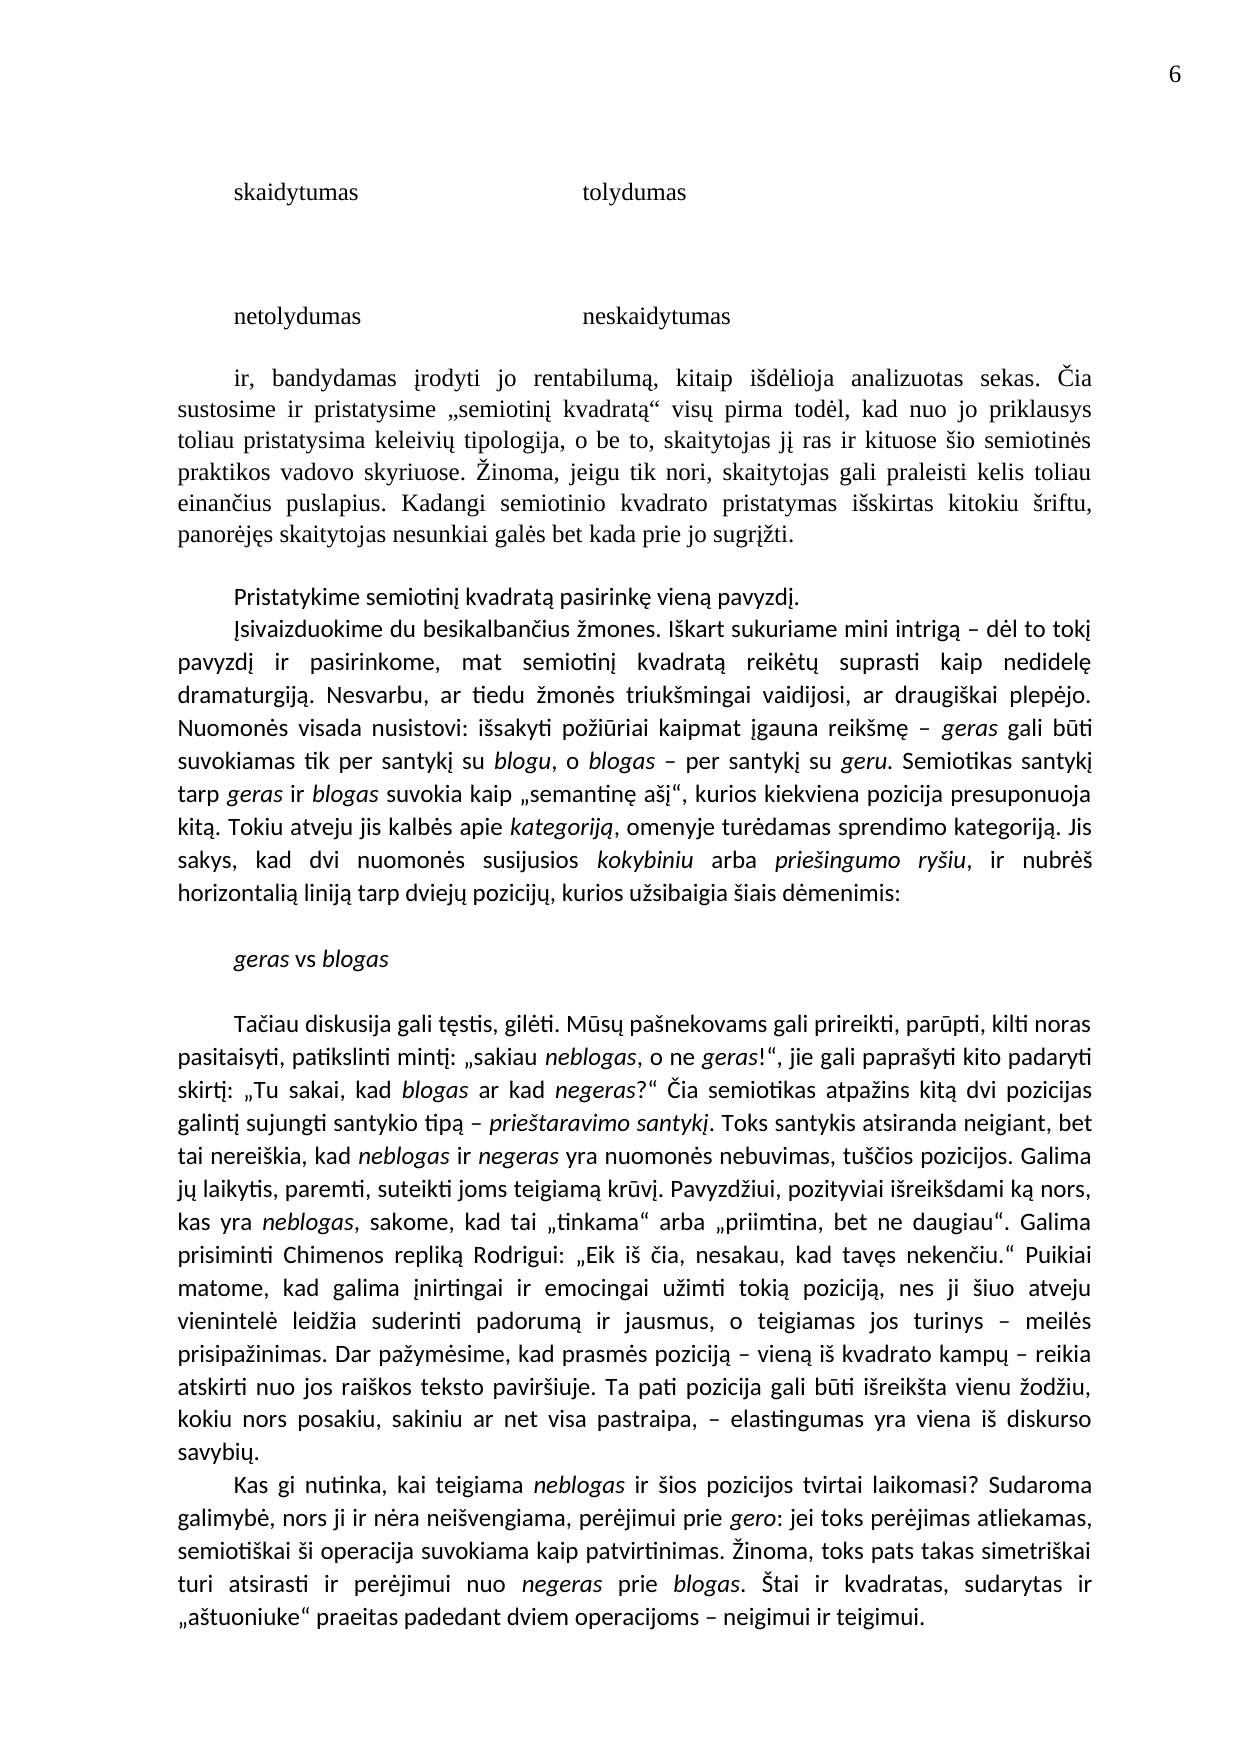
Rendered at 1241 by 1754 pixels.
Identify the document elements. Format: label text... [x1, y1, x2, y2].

text Pristatykime semiotinį kvadratą pasirinkę vieną pavyzdį. [177, 581, 1093, 611]
text skaidytumas tolydumas [177, 177, 1093, 206]
text Tačiau diskusija gali tęstis, gilėti. Mūsų pašnekovams gali prireikti, parūpti, kilti noras pasitaisyti, patikslinti mintį: „sakiau neblogas, o ne geras!“, jie gali paprašyti kito padaryti skirtį: „Tu sakai, kad blogas ar kad negeras?“ Čia semiotikas atpažins kitą dvi pozicijas galintį sujungti santykio tipą – prieštaravimo santykį. Toks santykis atsiranda neigiant, bet tai nereiškia, kad neblogas ir negeras yra nuomonės nebuvimas, tuščios pozicijos. Galima jų laikytis, paremti, suteikti joms teigiamą krūvį. Pavyzdžiui, pozityviai išreikšdami ką nors, kas yra neblogas, sakome, kad tai „tinkama“ arba „priimtina, bet ne daugiau“. Galima prisiminti Chimenos repliką Rodrigui: „Eik iš čia, nesakau, kad tavęs nekenčiu.“ Puikiai matome, kad galima įnirtingai ir emocingai užimti tokią poziciją, nes ji šiuo atveju vienintelė leidžia suderinti padorumą ir jausmus, o teigiamas jos turinys – meilės prisipažinimas. Dar pažymėsime, kad prasmės poziciją – vieną iš kvadrato kampų – reikia atskirti nuo jos raiškos teksto paviršiuje. Ta pati pozicija gali būti išreikšta vienu žodžiu, kokiu nors posakiu, sakiniu ar net visa pastraipa, – elastingumas yra viena iš diskurso savybių. [177, 1009, 1093, 1467]
text netolydumas neskaidytumas [177, 301, 1093, 330]
text ir, bandydamas įrodyti jo rentabilumą, kitaip išdėlioja analizuotas sekas. Čia sustosime ir pristatysime „semiotinį kvadratą“ visų pirma todėl, kad nuo jo priklausys toliau pristatysima keleivių tipologija, o be to, skaitytojas jį ras ir kituose šio semiotinės praktikos vadovo skyriuose. Žinoma, jeigu tik nori, skaitytojas gali praleisti kelis toliau einančius puslapius. Kadangi semiotinio kvadrato pristatymas išskirtas kitokiu šriftu, panorėjęs skaitytojas nesunkiai galės bet kada prie jo sugrįžti. [177, 363, 1093, 547]
text Kas gi nutinka, kai teigiama neblogas ir šios pozicijos tvirtai laikomasi? Sudaroma galimybė, nors ji ir nėra neišvengiama, perėjimui prie gero: jei toks perėjimas atliekamas, semiotiškai ši operacija suvokiama kaip patvirtinimas. Žinoma, toks pats takas simetriškai turi atsirasti ir perėjimui nuo negeras prie blogas. Štai ir kvadratas, sudarytas ir „aštuoniuke“ praeitas padedant dviem operacijoms – neigimui ir teigimui. [177, 1469, 1093, 1632]
text Įsivaizduokime du besikalbančius žmones. Iškart sukuriame mini intrigą – dėl to tokį pavyzdį ir pasirinkome, mat semiotinį kvadratą reikėtų suprasti kaip nedidelę dramaturgiją. Nesvarbu, ar tiedu žmonės triukšmingai vaidijosi, ar draugiškai plepėjo. Nuomonės visada nusistovi: išsakyti požiūriai kaipmat įgauna reikšmę – geras gali būti suvokiamas tik per santykį su blogu, o blogas – per santykį su geru. Semiotikas santykį tarp geras ir blogas suvokia kaip „semantinę ašį“, kurios kiekviena pozicija presuponuoja kitą. Tokiu atveju jis kalbės apie kategoriją, omenyje turėdamas sprendimo kategoriją. Jis sakys, kad dvi nuomonės susijusios kokybiniu arba priešingumo ryšiu, ir nubrėš horizontalią liniją tarp dviejų pozicijų, kurios užsibaigia šiais dėmenimis: [177, 614, 1093, 907]
text geras vs blogas [177, 943, 1093, 973]
